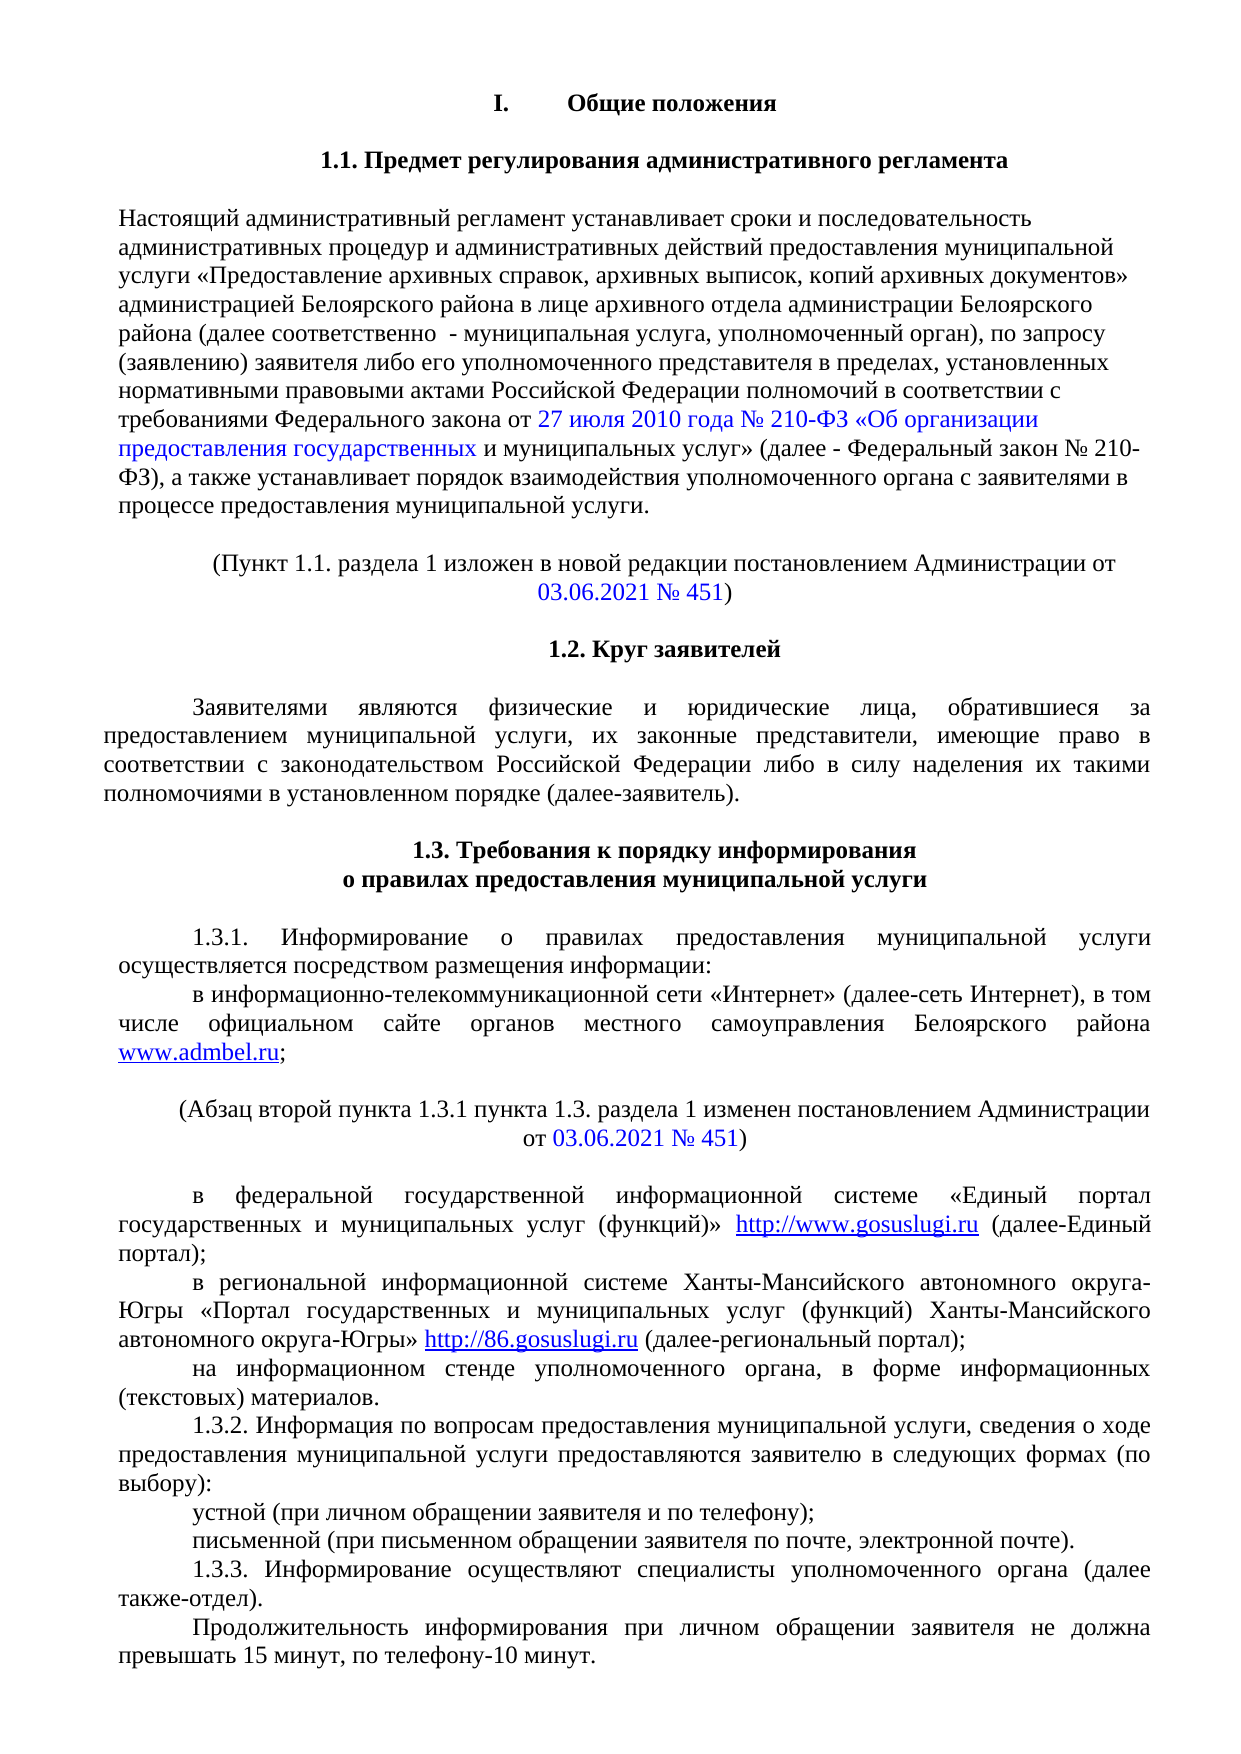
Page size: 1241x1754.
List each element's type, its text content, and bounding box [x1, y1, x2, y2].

text (Абзац второй пункта 1.3.1 пункта 1.3. раздела 1 изменен постановлением Администрации от 03.06.2021 № 451) [118, 1094, 1152, 1152]
text 1.3.2. Информация по вопросам предоставления муниципальной услуги, сведения о ходе предоставления муниципальной услуги предоставляются заявителю в следующих формах (по выбору): [118, 1410, 1152, 1497]
text I. Общие положения [118, 88, 1152, 117]
text (Пункт 1.1. раздела 1 изложен в новой редакции постановлением Администрации от 03.06.2021 № 451) [118, 548, 1152, 605]
text в региональной информационной системе Ханты-Мансийского автономного округа-Югры «Портал государственных и муниципальных услуг (функций) Ханты-Мансийского автономного округа-Югры» http://86.gosuslugi.ru (далее-региональный портал); [118, 1267, 1152, 1353]
text 1.3.1. Информирование о правилах предоставления муниципальной услуги осуществляется посредством размещения информации: [118, 922, 1152, 979]
text Продолжительность информирования при личном обращении заявителя не должна превышать 15 минут, по телефону-10 минут. [118, 1612, 1152, 1669]
text 1.2. Круг заявителей [118, 634, 1152, 663]
text на информационном стенде уполномоченного органа, в форме информационных (текстовых) материалов. [118, 1353, 1152, 1410]
text Настоящий административный регламент устанавливает сроки и последовательность административных процедур и административных действий предоставления муниципальной услуги «Предоставление архивных справок, архивных выписок, копий архивных документов» администрацией Белоярского района в лице архивного отдела администрации Белоярского района (далее соответственно - муниципальная услуга, уполномоченный орган), по запросу (заявлению) заявителя либо его уполномоченного представителя в пределах, установленных нормативными правовыми актами Российской Федерации полномочий в соответствии с требованиями Федерального закона от 27 июля 2010 года № 210-ФЗ «Об организации предоставления государственных и муниципальных услуг» (далее - Федеральный закон № 210-ФЗ), а также устанавливает порядок взаимодействия уполномоченного органа с заявителями в процессе предоставления муниципальной услуги. [118, 203, 1152, 519]
text 1.1. Предмет регулирования административного регламента [118, 145, 1152, 174]
text в информационно-телекоммуникационной сети «Интернет» (далее-сеть Интернет), в том числе официальном сайте органов местного самоуправления Белоярского района www.admbel.ru; [118, 979, 1152, 1065]
text устной (при личном обращении заявителя и по телефону); [118, 1497, 1152, 1525]
text 1.3.3. Информирование осуществляют специалисты уполномоченного органа (далее также-отдел). [118, 1554, 1152, 1612]
text Заявителями являются физические и юридические лица, обратившиеся за предоставлением муниципальной услуги, их законные представители, имеющие право в соответствии с законодательством Российской Федерации либо в силу наделения их такими полномочиями в установленном порядке (далее-заявитель). [103, 692, 1152, 807]
text письменной (при письменном обращении заявителя по почте, электронной почте). [118, 1525, 1152, 1554]
text в федеральной государственной информационной системе «Единый портал государственных и муниципальных услуг (функций)» http://www.gosuslugi.ru (далее-Единый портал); [118, 1180, 1152, 1267]
text 1.3. Требования к порядку информирования о правилах предоставления муниципальной услуги [118, 835, 1152, 893]
